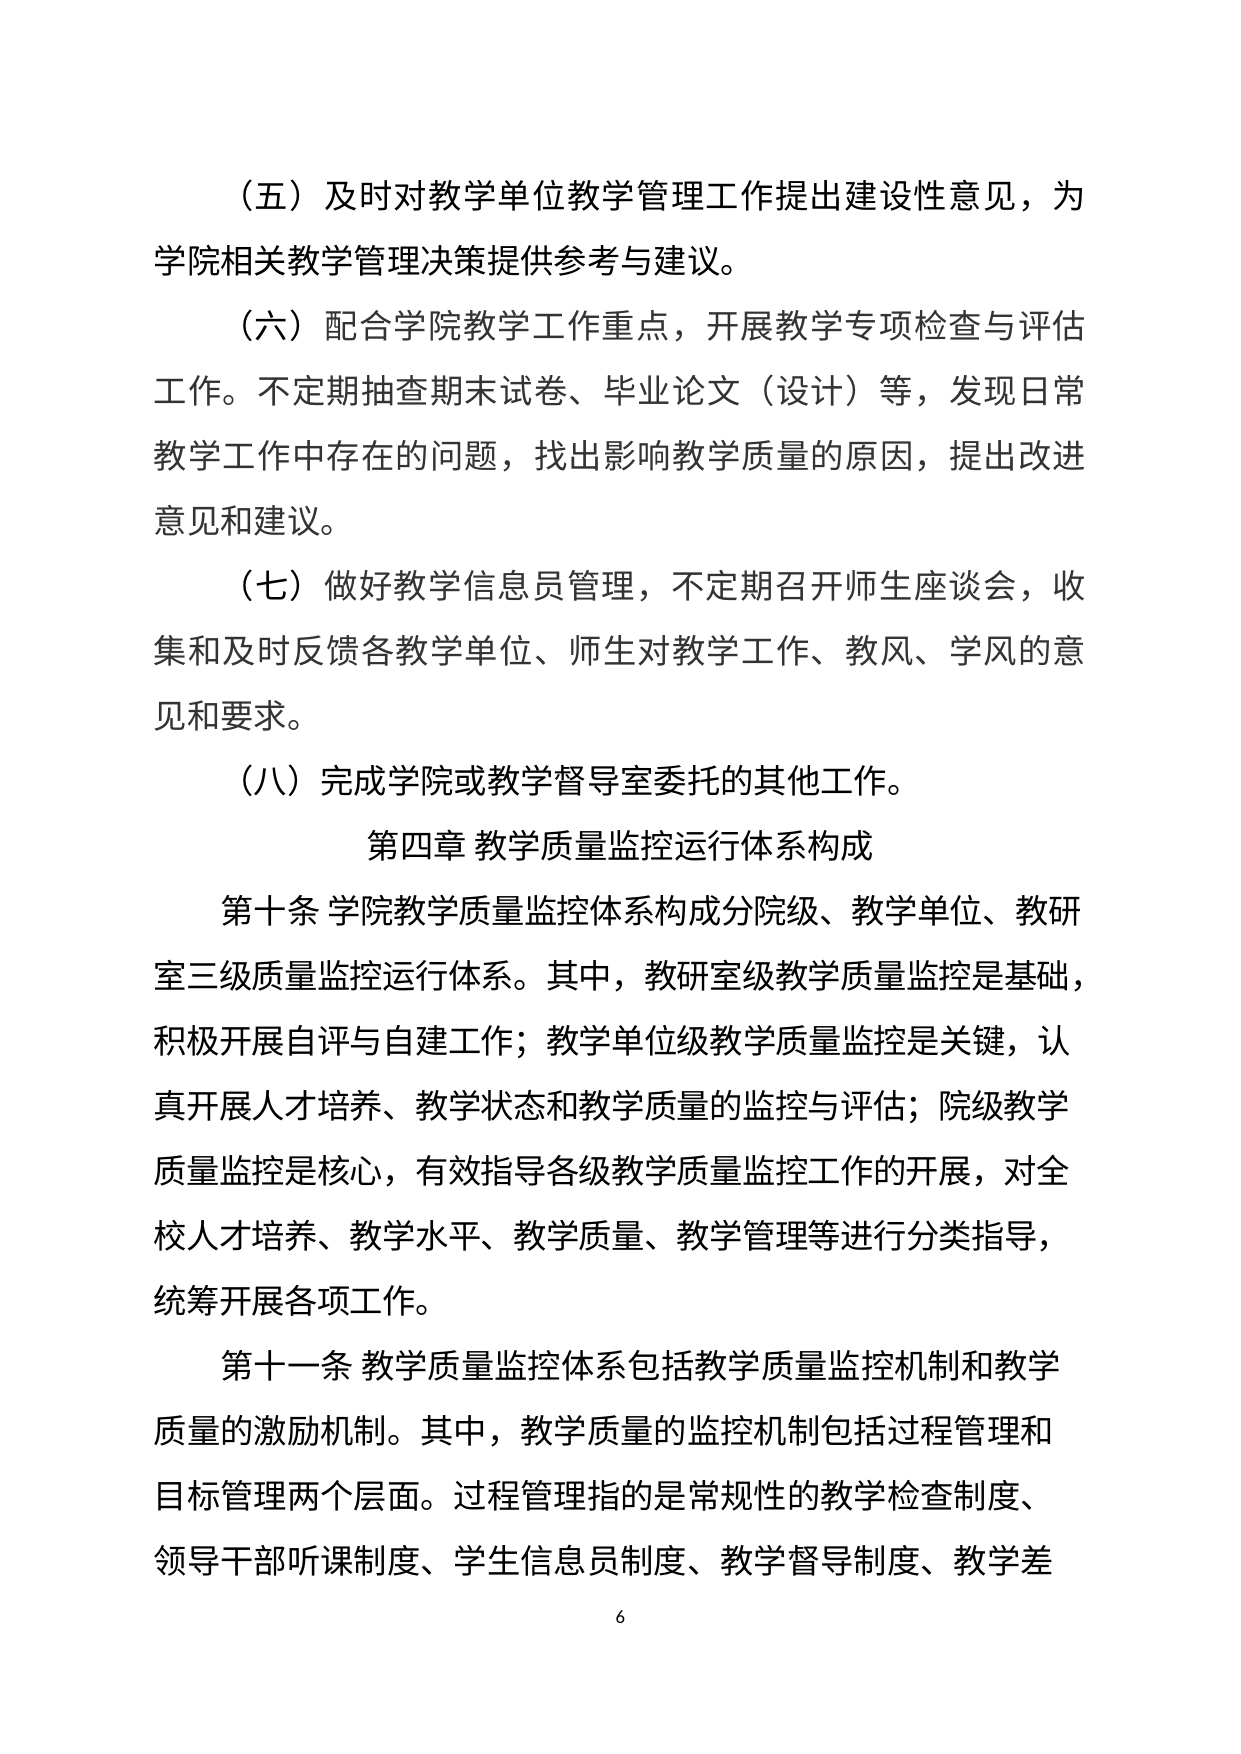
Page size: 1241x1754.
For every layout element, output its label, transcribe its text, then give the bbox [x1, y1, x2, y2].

text 第四章 教学质量监控运行体系构成 [153, 812, 1087, 877]
text （七）做好教学信息员管理，不定期召开师生座谈会，收集和及时反馈各教学单位、师生对教学工作、教风、学风的意见和要求。 [153, 552, 1087, 747]
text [153, 1332, 1087, 1592]
text 第十条 学院教学质量监控体系构成分院级、教学单位、教研室三级质量监控运行体系。其中，教研室级教学质量监控是基础，积极开展自评与自建工作；教学单位级教学质量监控是关键，认真开展人才培养、教学状态和教学质量的监控与评估；院级教学质量监控是核心，有效指导各级教学质量监控工作的开展，对全校人才培养、教学水平、教学质量、教学管理等进行分类指导，统筹开展各项工作。 [153, 877, 1087, 1332]
text （五）及时对教学单位教学管理工作提出建设性意见，为学院相关教学管理决策提供参考与建议。 [153, 162, 1087, 292]
text （六）配合学院教学工作重点，开展教学专项检查与评估工作。不定期抽查期末试卷、毕业论文（设计）等，发现日常教学工作中存在的问题，找出影响教学质量的原因，提出改进意见和建议。 [153, 292, 1087, 552]
text （八）完成学院或教学督导室委托的其他工作。 [153, 747, 1087, 812]
